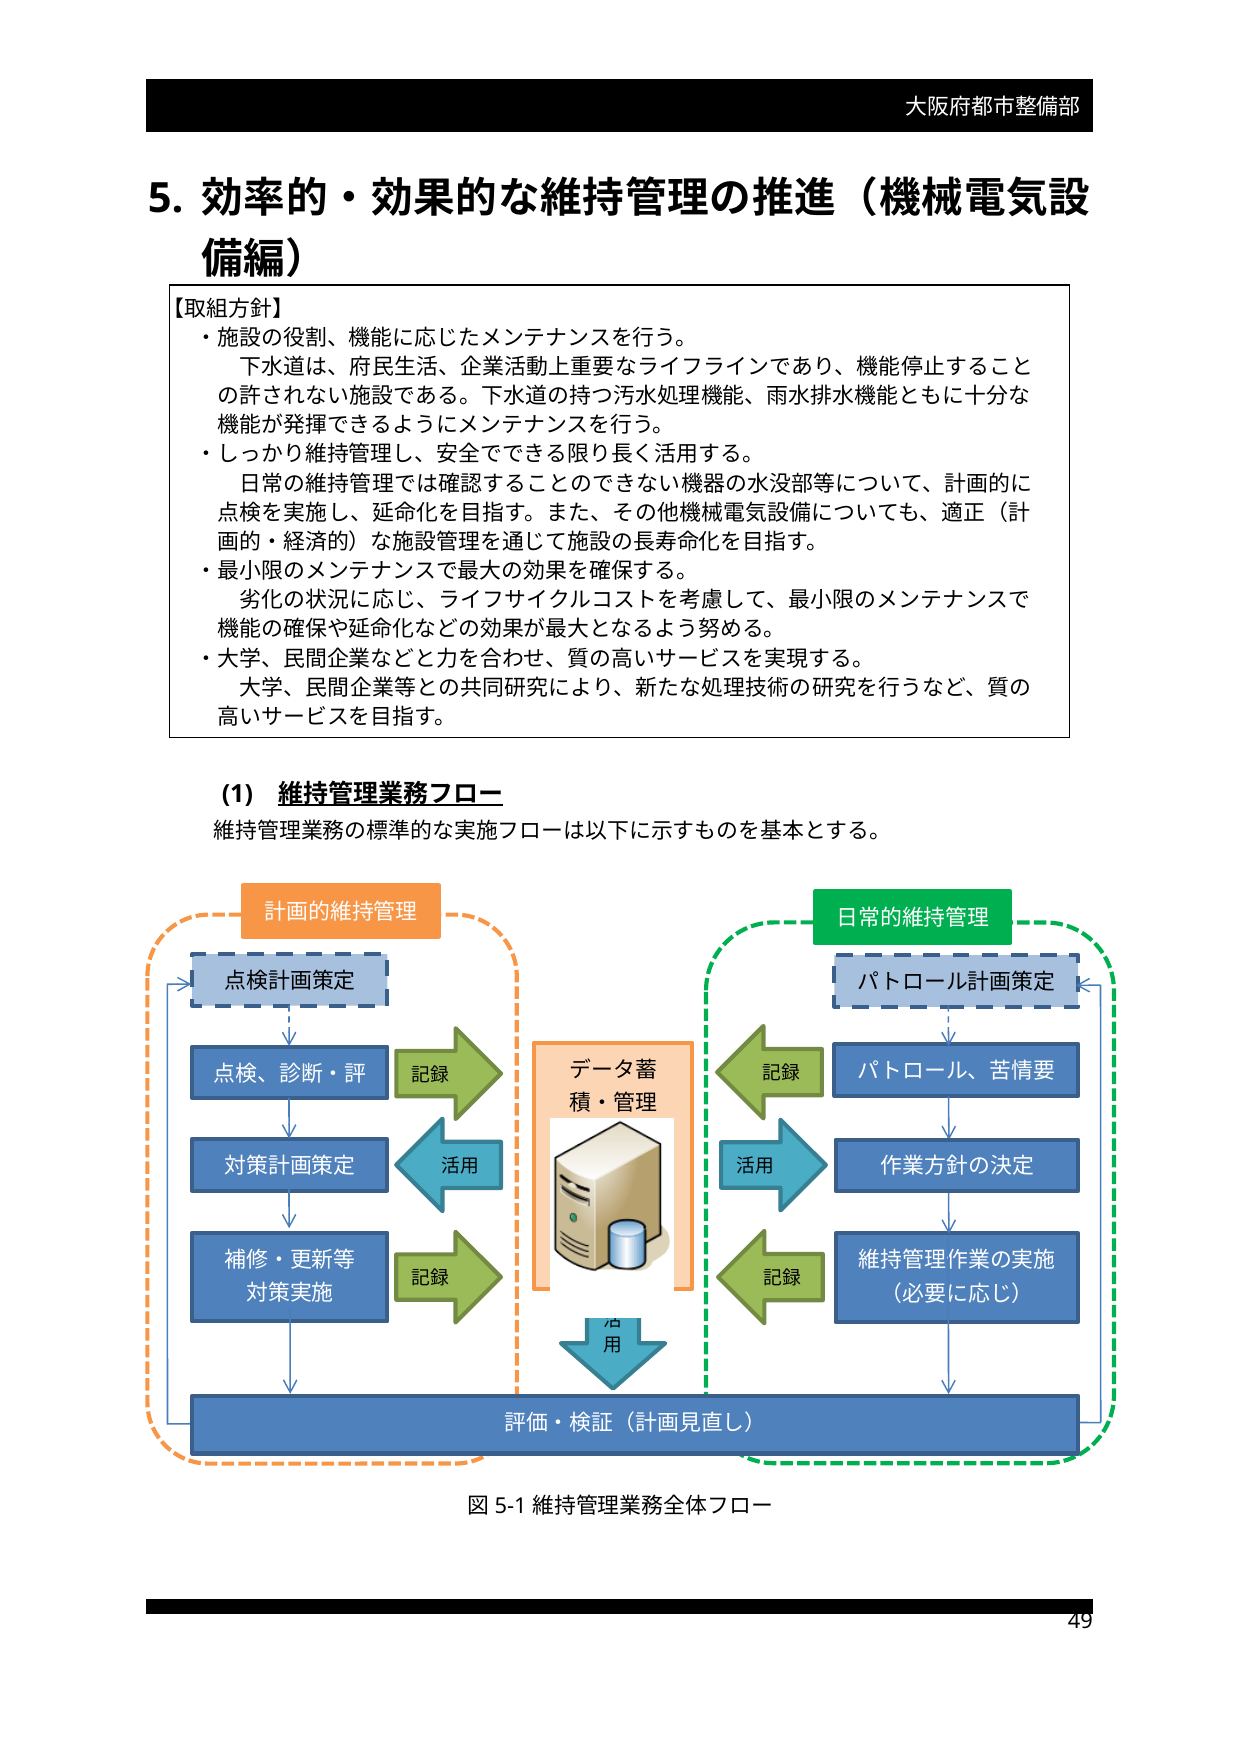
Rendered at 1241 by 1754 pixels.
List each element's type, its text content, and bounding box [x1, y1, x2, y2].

subtitle 効率的・効果的な維持管理の推進（機械電気設備編） [148, 164, 1092, 285]
text 維持管理業務の標準的な実施フローは以下に示すものを基本とする。 [191, 810, 1092, 848]
subtitle 維持管理業務フロー [222, 773, 1092, 810]
text 図 5-1 維持管理業務全体フロー [148, 1485, 1092, 1523]
